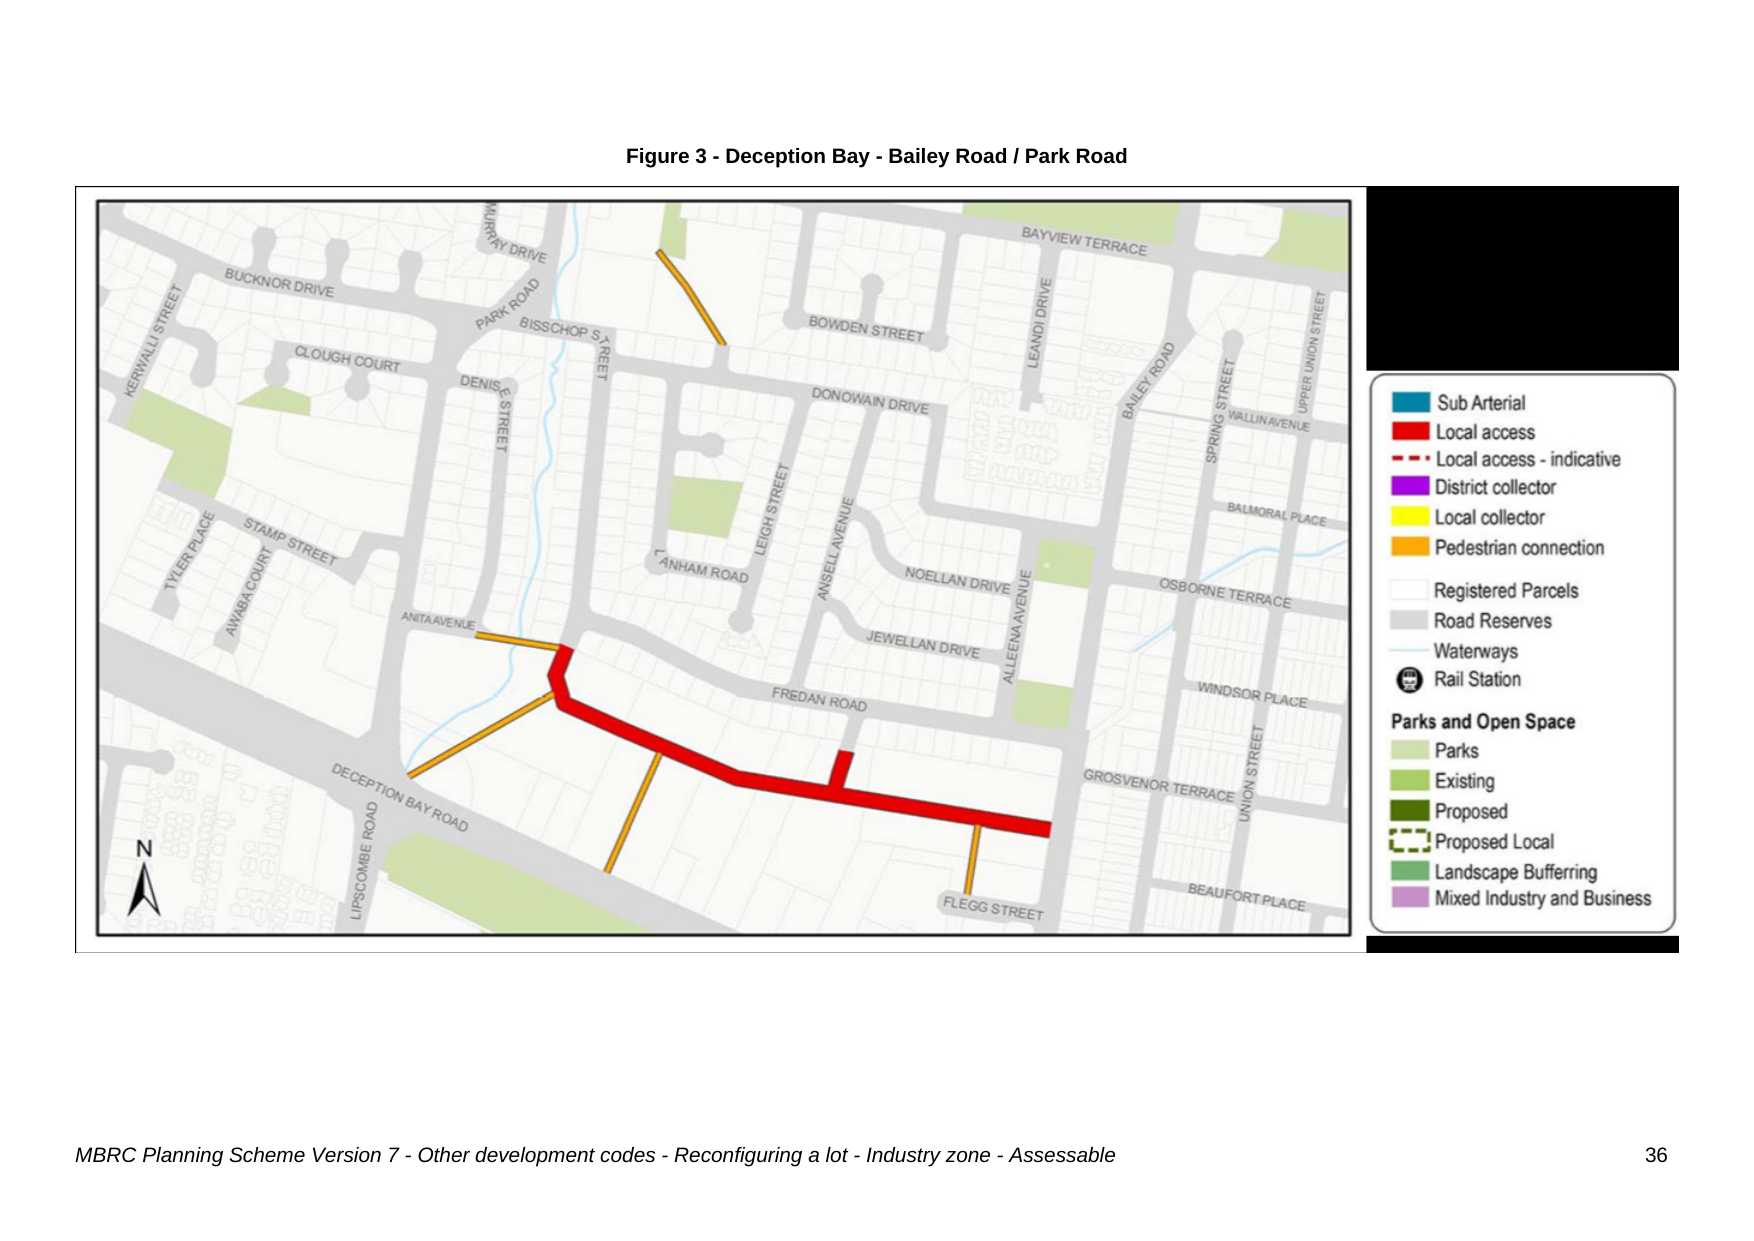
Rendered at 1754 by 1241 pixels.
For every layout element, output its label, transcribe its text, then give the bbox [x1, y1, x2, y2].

text Figure 3 - Deception Bay - Bailey Road / Park Road [75, 144, 1679, 168]
